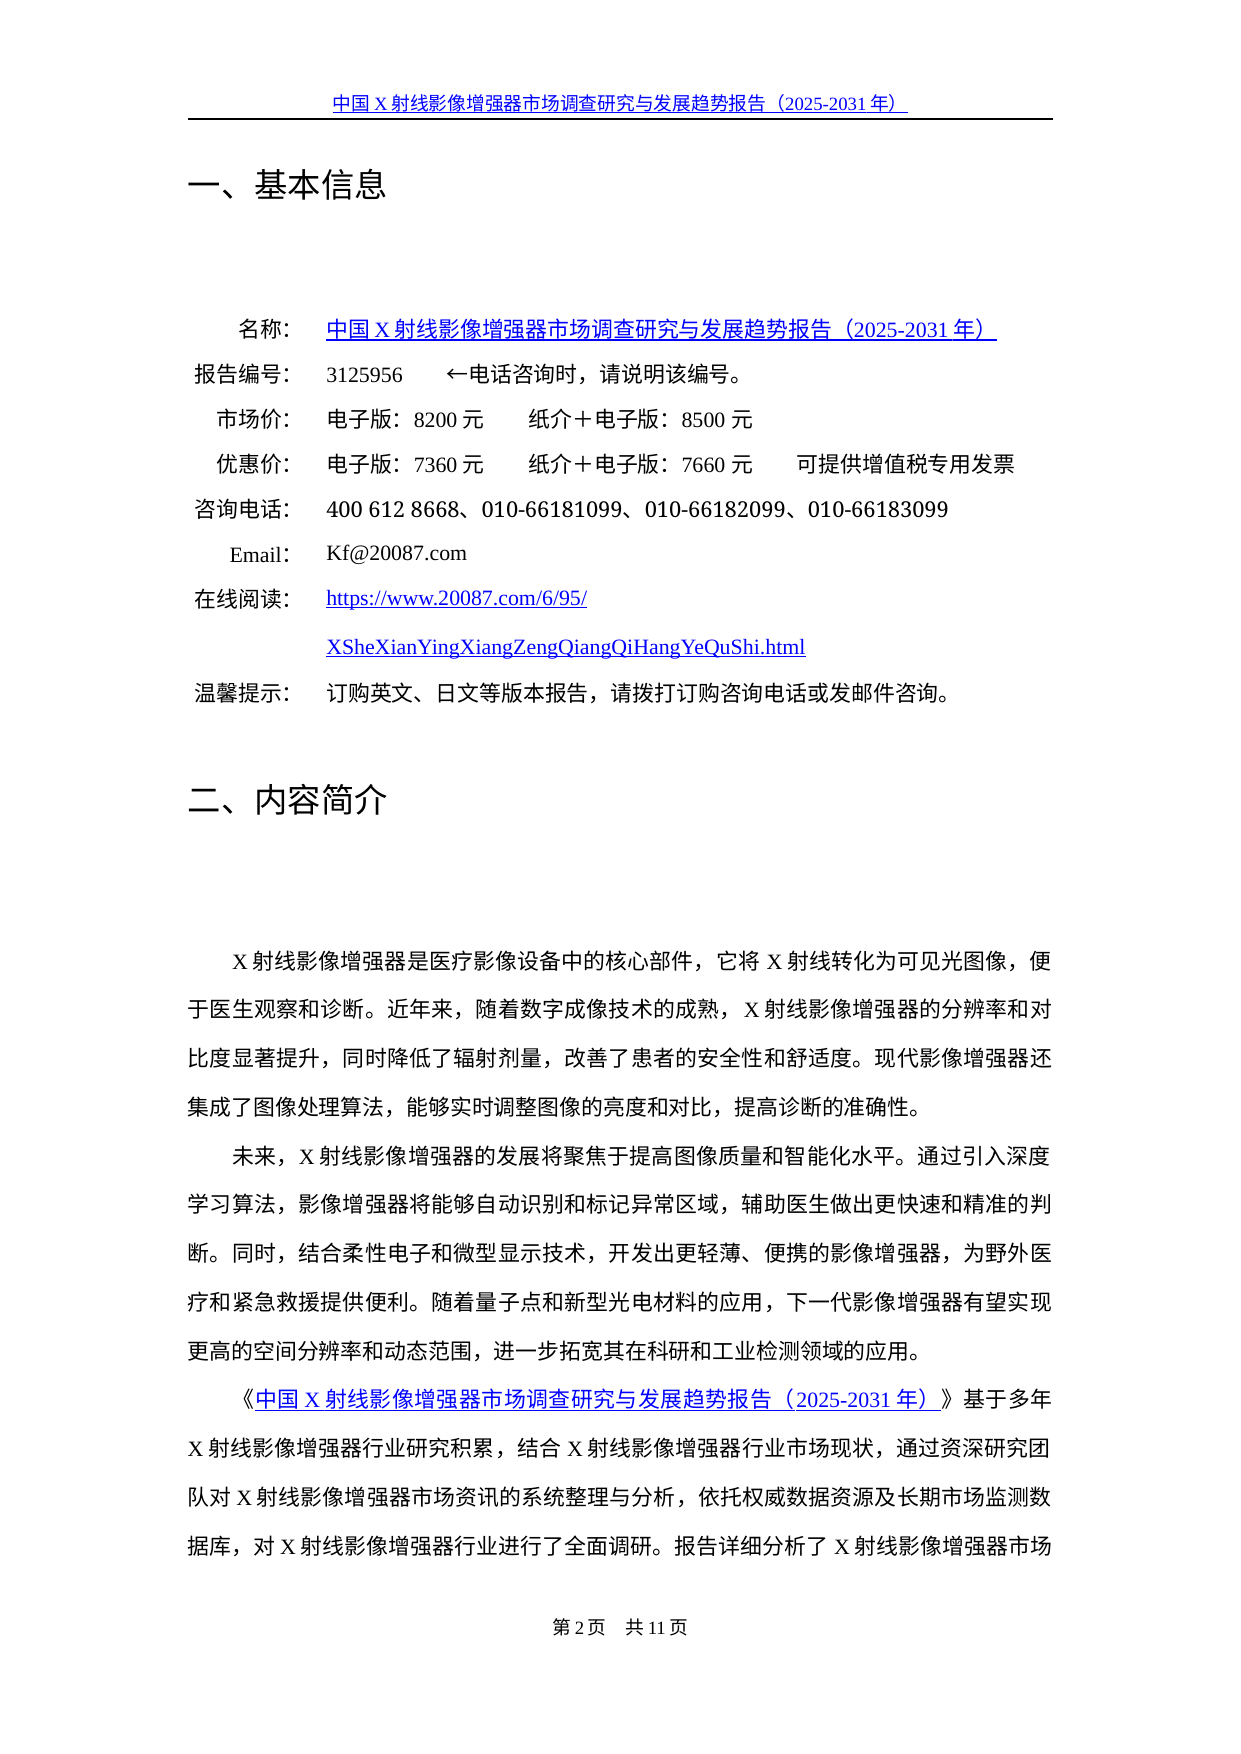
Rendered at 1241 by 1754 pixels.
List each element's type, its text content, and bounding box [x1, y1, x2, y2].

table_cell 咨询电话： [167, 492, 315, 537]
table_cell 订购英文、日文等版本报告，请拨打订购咨询电话或发邮件咨询。 [315, 675, 1073, 720]
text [187, 943, 1053, 1561]
table_cell [315, 582, 1073, 675]
table_cell 在线阅读： [167, 582, 315, 675]
title 一、基本信息 [187, 150, 1053, 215]
table_cell 报告编号： [167, 357, 315, 402]
table_cell 温馨提示： [167, 675, 315, 720]
table_header 名称： [167, 312, 315, 357]
title 二、内容简介 [187, 766, 1053, 831]
table_cell 3125956 ←电话咨询时，请说明该编号。 [315, 357, 1073, 402]
table_cell Email： [167, 537, 315, 582]
table_cell 优惠价： [167, 447, 315, 492]
table_header 中国X射线影像增强器市场调查研究与发展趋势报告（2025-2031年） [315, 312, 1073, 357]
table_cell 电子版：8200 元 纸介＋电子版：8500 元 [315, 402, 1073, 447]
table_cell 电子版：7360 元 纸介＋电子版：7660 元 可提供增值税专用发票 [315, 447, 1073, 492]
table_cell Kf@20087.com [315, 537, 1073, 582]
table_cell 400 612 8668、010-66181099、010-66182099、010-66183099 [315, 492, 1073, 537]
table_cell 市场价： [167, 402, 315, 447]
